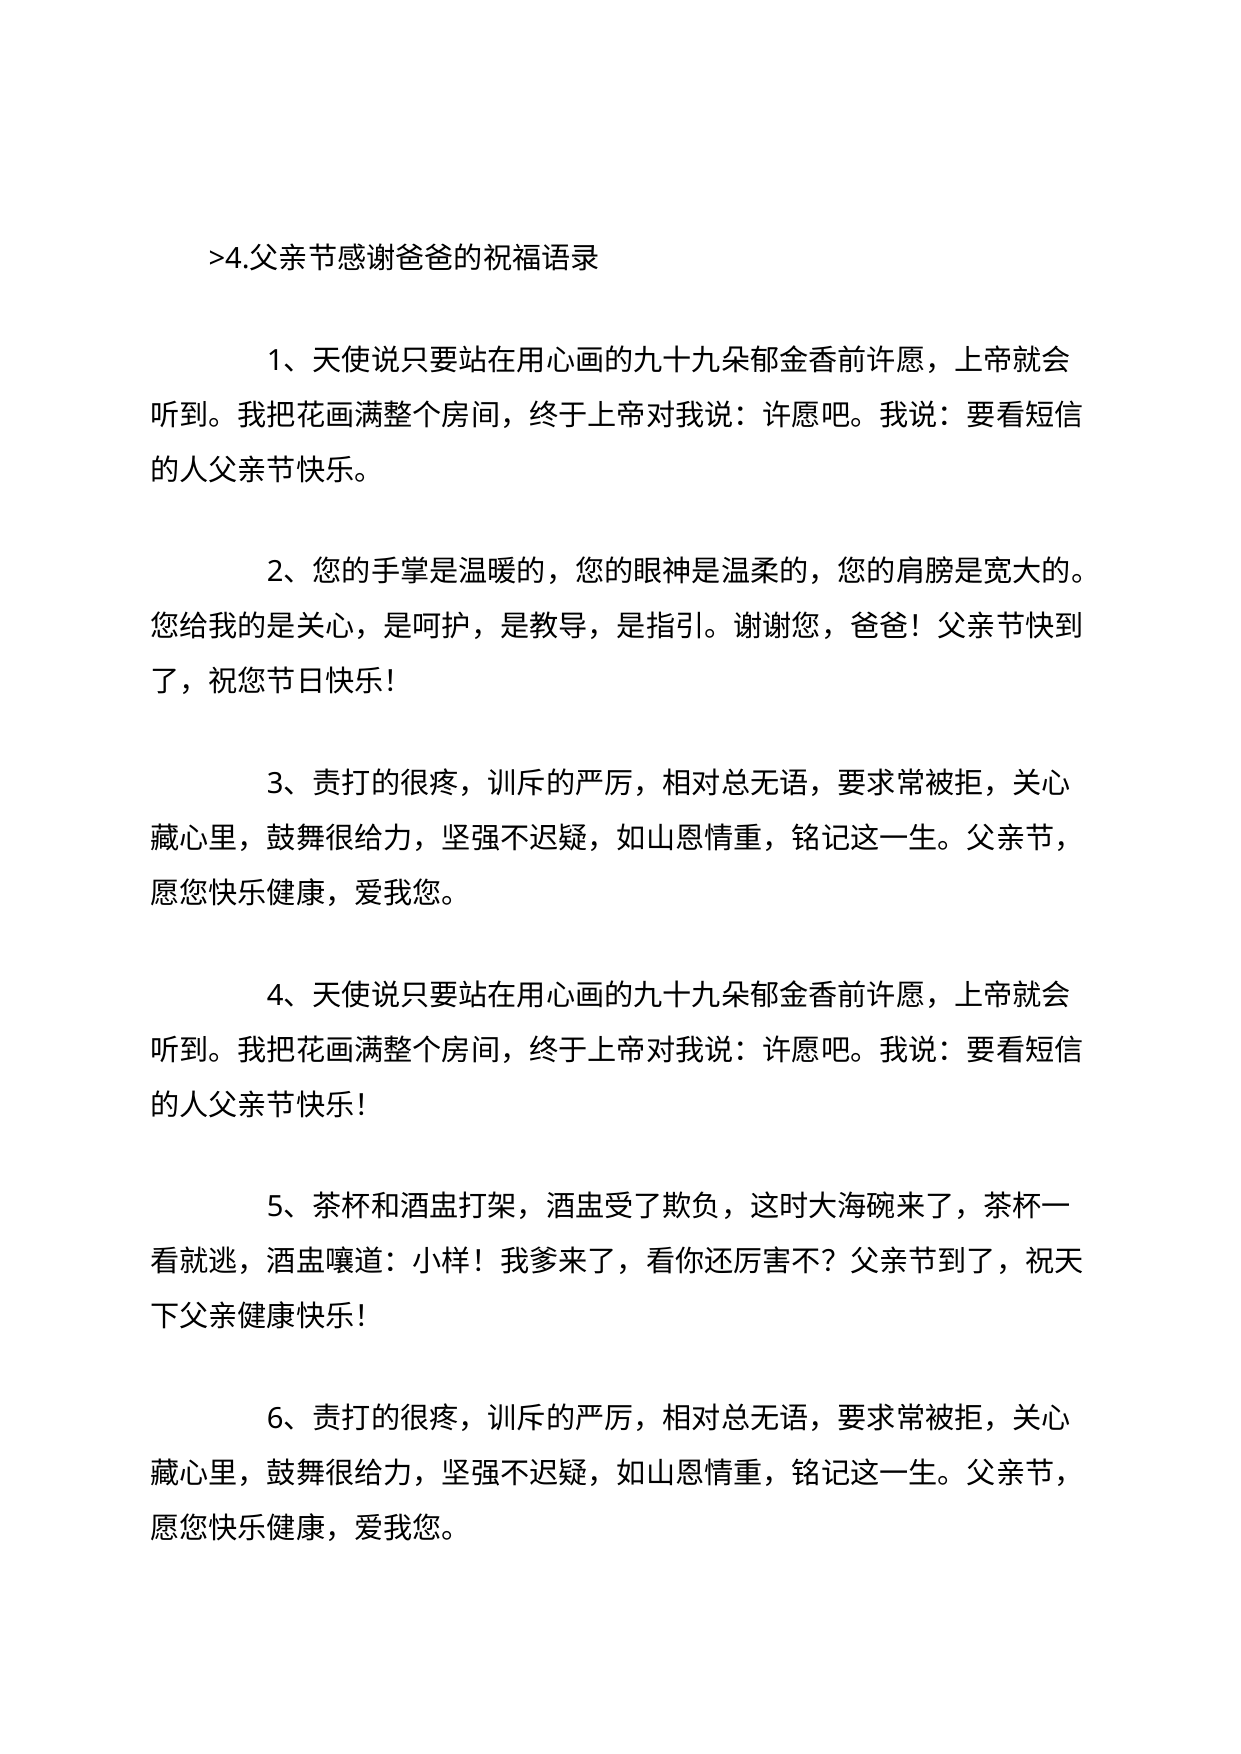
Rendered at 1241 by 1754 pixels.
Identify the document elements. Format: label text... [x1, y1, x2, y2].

text 6、责打的很疼，训斥的严厉，相对总无语，要求常被拒，关心藏心里，鼓舞很给力，坚强不迟疑，如山恩情重，铭记这一生。父亲节，愿您快乐健康，爱我您。 [150, 1394, 1090, 1547]
text 1、天使说只要站在用心画的九十九朵郁金香前许愿，上帝就会听到。我把花画满整个房间，终于上帝对我说：许愿吧。我说：要看短信的人父亲节快乐。 [150, 336, 1090, 488]
text 4、天使说只要站在用心画的九十九朵郁金香前许愿，上帝就会听到。我把花画满整个房间，终于上帝对我说：许愿吧。我说：要看短信的人父亲节快乐！ [150, 971, 1090, 1123]
text 3、责打的很疼，训斥的严厉，相对总无语，要求常被拒，关心藏心里，鼓舞很给力，坚强不迟疑，如山恩情重，铭记这一生。父亲节，愿您快乐健康，爱我您。 [150, 759, 1090, 912]
text 5、茶杯和酒盅打架，酒盅受了欺负，这时大海碗来了，茶杯一看就逃，酒盅嚷道：小样！我爹来了，看你还厉害不？父亲节到了，祝天下父亲健康快乐！ [150, 1183, 1090, 1335]
text 2、您的手掌是温暖的，您的眼神是温柔的，您的肩膀是宽大的。您给我的是关心，是呵护，是教导，是指引。谢谢您，爸爸！父亲节快到了，祝您节日快乐！ [150, 548, 1090, 700]
text >4.父亲节感谢爸爸的祝福语录 [150, 234, 1090, 277]
